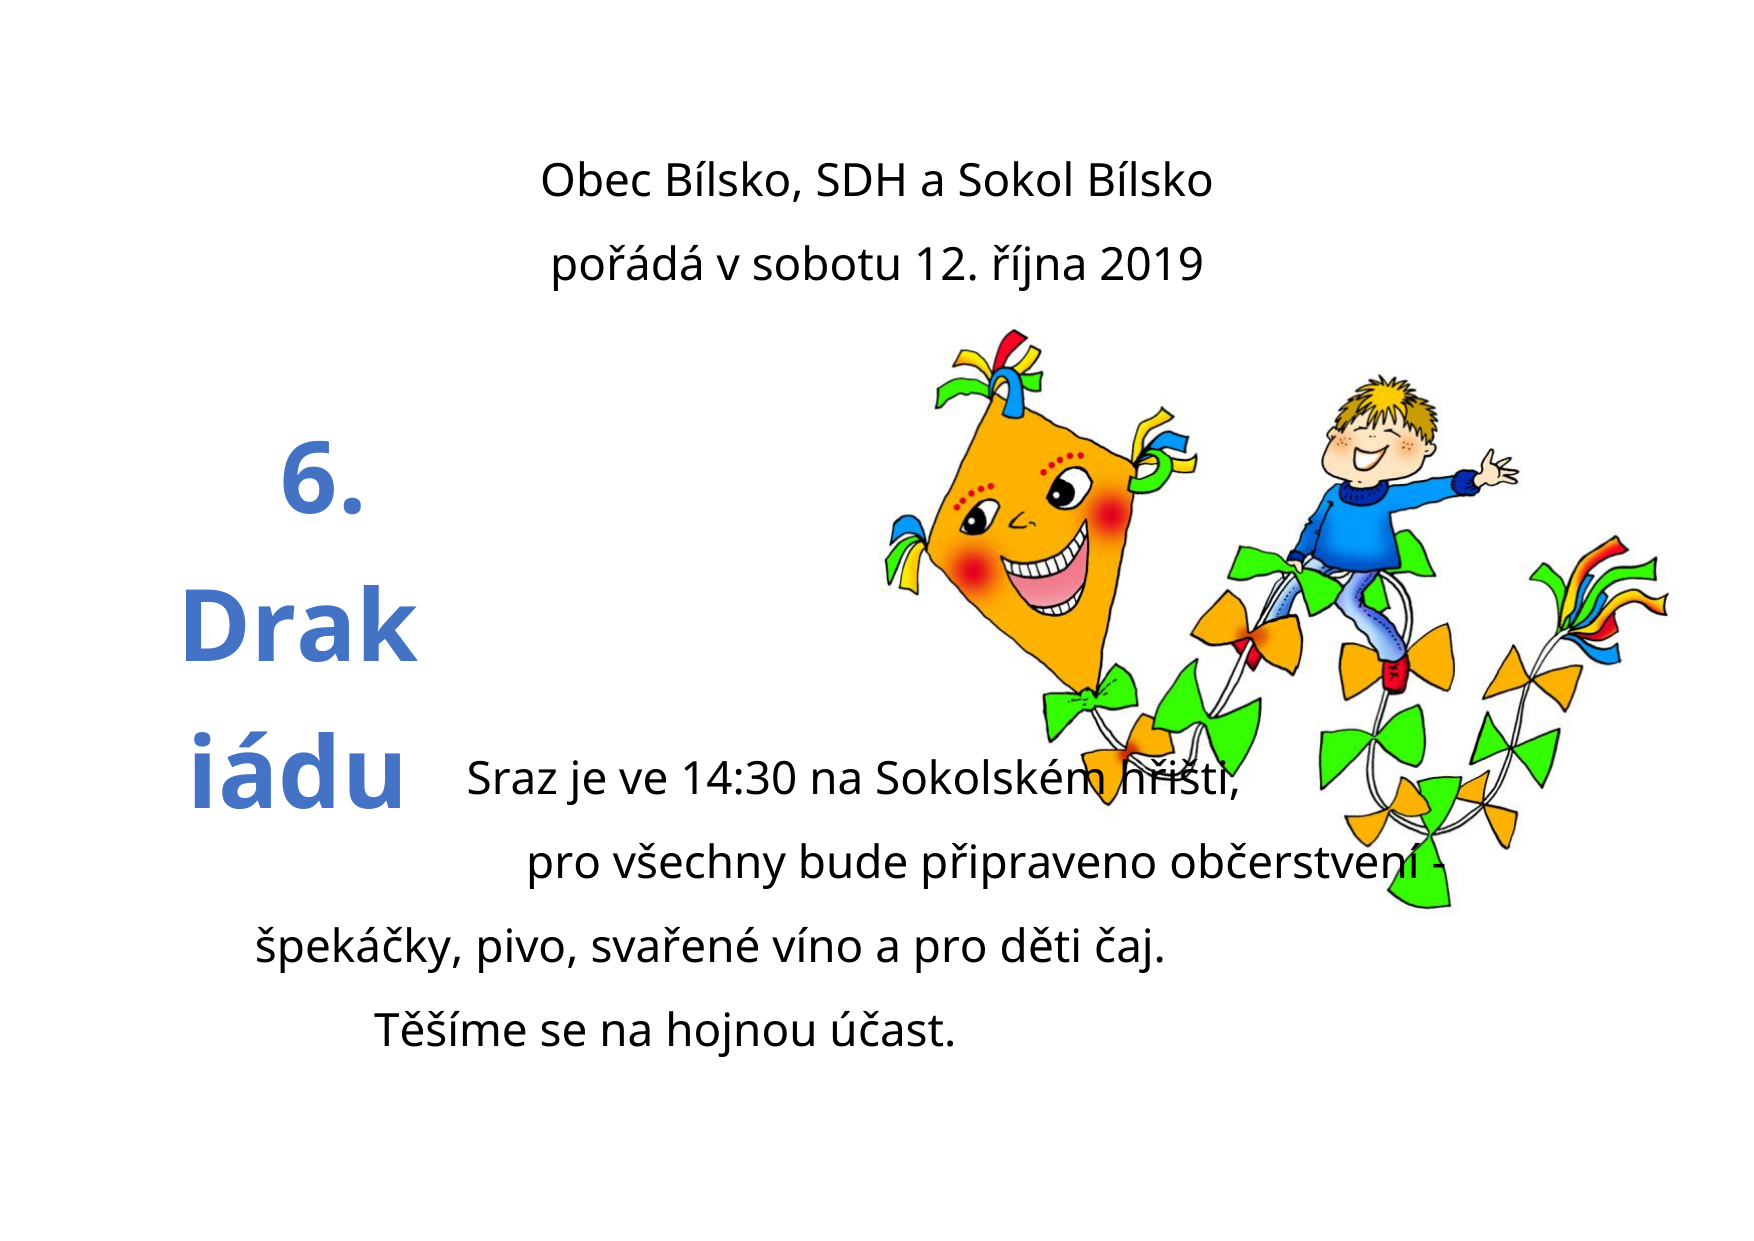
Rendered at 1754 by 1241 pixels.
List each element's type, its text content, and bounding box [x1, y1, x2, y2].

text pořádá v sobotu 12. října 2019 [148, 232, 1606, 294]
text Sraz je ve 14:30 na Sokolském hřišti, [334, 745, 1606, 808]
text Sraz je ve 14:30 na Sokolském hřišti, [148, 745, 320, 808]
text špekáčky, pivo, svařené víno a pro děti čaj. [148, 913, 1606, 976]
picture [879, 319, 1683, 925]
text pro všechny bude připraveno občerstvení - [148, 829, 1606, 892]
text Těšíme se na hojnou účast. [148, 997, 1606, 1059]
text Obec Bílsko, SDH a Sokol Bílsko [148, 148, 1606, 210]
